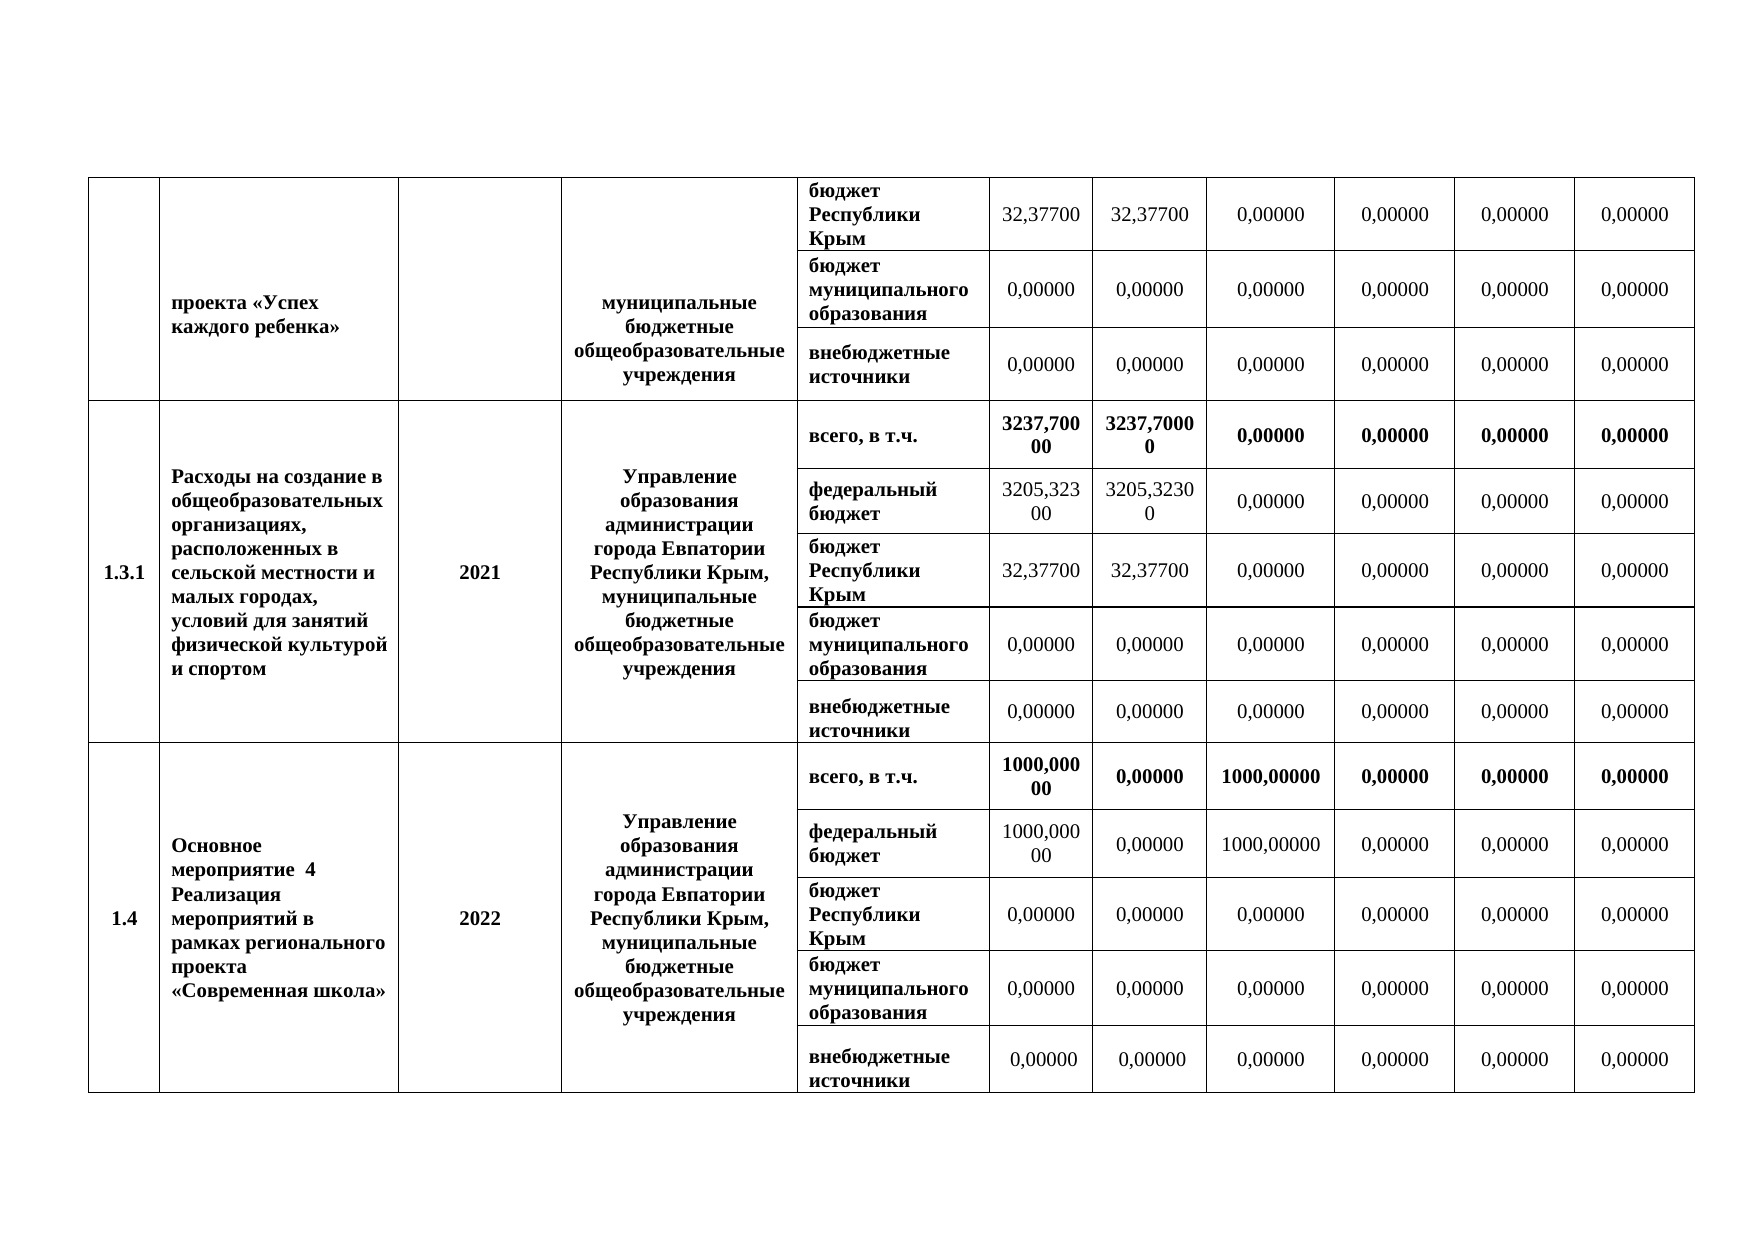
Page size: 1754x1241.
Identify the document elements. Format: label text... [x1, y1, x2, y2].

table_cell 0,00000 [1207, 469, 1334, 533]
table_cell 0,00000 [1093, 810, 1206, 877]
table_cell всего, в т.ч. [798, 401, 989, 468]
table_cell 0,00000 [990, 608, 1092, 680]
table_cell 0,00000 [1093, 951, 1206, 1025]
table_cell 32,37700 [1093, 178, 1206, 250]
table_cell 0,00000 [1335, 534, 1454, 606]
table_cell Расходы на создание в общеобразовательных организациях, расположенных в сельской местности и малых городах, условий для занятий физической культурой и спортом [160, 401, 398, 742]
table_cell 0,00000 [1207, 178, 1334, 250]
table_cell 0,00000 [1455, 534, 1574, 606]
table_cell 1000,00000 [990, 810, 1092, 877]
table_cell 0,00000 [1455, 328, 1574, 400]
table_cell 0,00000 [1335, 951, 1454, 1025]
table_cell Основное мероприятие 4 Реализация мероприятий в рамках регионального проекта «Современная школа» [160, 743, 398, 1092]
table_cell 3205,32300 [1093, 469, 1206, 533]
table_cell 0,00000 [1575, 251, 1694, 327]
table_cell 0,00000 [990, 681, 1092, 742]
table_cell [562, 743, 797, 1092]
table_cell федеральный бюджет [798, 469, 989, 533]
table_cell 0,00000 [1335, 810, 1454, 877]
table_cell 32,37700 [990, 534, 1092, 606]
table_cell бюджет Республики Крым [798, 178, 989, 250]
table_cell 0,00000 [1093, 1026, 1206, 1092]
table_cell 0,00000 [1335, 251, 1454, 327]
table_cell бюджет Республики Крым [798, 878, 989, 950]
table_cell 0,00000 [1575, 743, 1694, 809]
table_cell 0,00000 [1455, 951, 1574, 1025]
table_cell 32,37700 [990, 178, 1092, 250]
table_cell 0,00000 [1455, 743, 1574, 809]
table_cell 0,00000 [1575, 178, 1694, 250]
table_cell 1.3.1 [89, 401, 159, 742]
table_cell 1000,00000 [990, 743, 1092, 809]
table_cell 1000,00000 [1207, 743, 1334, 809]
table_cell 0,00000 [1455, 681, 1574, 742]
table_cell 0,00000 [1455, 1026, 1574, 1092]
table_cell 0,00000 [1575, 328, 1694, 400]
table_cell 0,00000 [1455, 251, 1574, 327]
table_cell 0,00000 [1207, 951, 1334, 1025]
table_cell внебюджетные источники [798, 1026, 989, 1092]
table_cell внебюджетные источники [798, 328, 989, 400]
table_cell 0,00000 [1575, 878, 1694, 950]
table_cell бюджет муниципального образования [798, 951, 989, 1025]
table_cell 0,00000 [1575, 534, 1694, 606]
table_cell 0,00000 [1455, 178, 1574, 250]
table_cell 0,00000 [1093, 743, 1206, 809]
table_cell 0,00000 [1455, 608, 1574, 680]
table_cell 0,00000 [990, 251, 1092, 327]
table_cell бюджет Республики Крым [798, 534, 989, 606]
table_cell 0,00000 [1207, 878, 1334, 950]
table_cell 0,00000 [1575, 469, 1694, 533]
table_cell 0,00000 [1207, 328, 1334, 400]
table_cell 0,00000 [1207, 534, 1334, 606]
table_cell бюджет муниципального образования [798, 251, 989, 327]
table_cell 0,00000 [1575, 1026, 1694, 1092]
table_cell бюджет муниципального образования [798, 608, 989, 680]
table_cell всего, в т.ч. [798, 743, 989, 809]
table_cell 0,00000 [990, 878, 1092, 950]
table_cell 3205,32300 [990, 469, 1092, 533]
table_cell 0,00000 [1335, 178, 1454, 250]
table_cell 2022 [399, 743, 561, 1092]
table_cell 0,00000 [1575, 681, 1694, 742]
table_cell 0,00000 [1455, 878, 1574, 950]
table_cell 0,00000 [1335, 878, 1454, 950]
table_cell 0,00000 [1207, 1026, 1334, 1092]
table_cell 0,00000 [1335, 328, 1454, 400]
table_cell 0,00000 [990, 328, 1092, 400]
table_cell федеральный бюджет [798, 810, 989, 877]
table_cell 0,00000 [1207, 681, 1334, 742]
table_cell 0,00000 [990, 1026, 1092, 1092]
table_cell 0,00000 [1335, 1026, 1454, 1092]
table_cell 0,00000 [1575, 951, 1694, 1025]
table_cell 0,00000 [1093, 328, 1206, 400]
table_cell 0,00000 [1093, 878, 1206, 950]
table_cell 0,00000 [1455, 810, 1574, 877]
table_cell 0,00000 [1093, 681, 1206, 742]
table_cell 0,00000 [1335, 681, 1454, 742]
table_cell 2021 [399, 401, 561, 742]
table_cell 1000,00000 [1207, 810, 1334, 877]
table_cell 0,00000 [1335, 608, 1454, 680]
table_cell 3237,70000 [990, 401, 1092, 468]
table_cell 0,00000 [1575, 608, 1694, 680]
table_cell 0,00000 [1093, 608, 1206, 680]
table_cell 0,00000 [1335, 469, 1454, 533]
table_cell 0,00000 [1207, 401, 1334, 468]
table_cell 1.4 [89, 743, 159, 1092]
table_cell 0,00000 [1093, 251, 1206, 327]
table_cell Управление образования администрации города Евпатории Республики Крым, муниципальные бюджетные общеобразовательные учреждения [562, 401, 797, 742]
table_cell 0,00000 [1575, 810, 1694, 877]
table_cell 0,00000 [1207, 608, 1334, 680]
table_cell 32,37700 [1093, 534, 1206, 606]
table_cell 0,00000 [990, 951, 1092, 1025]
table_cell 0,00000 [1455, 469, 1574, 533]
table_cell 0,00000 [1455, 401, 1574, 468]
table_cell 0,00000 [1335, 401, 1454, 468]
table_cell 3237,70000 [1093, 401, 1206, 468]
table_cell 0,00000 [1207, 251, 1334, 327]
table_cell внебюджетные источники [798, 681, 989, 742]
table_cell 0,00000 [1335, 743, 1454, 809]
table_cell 0,00000 [1575, 401, 1694, 468]
